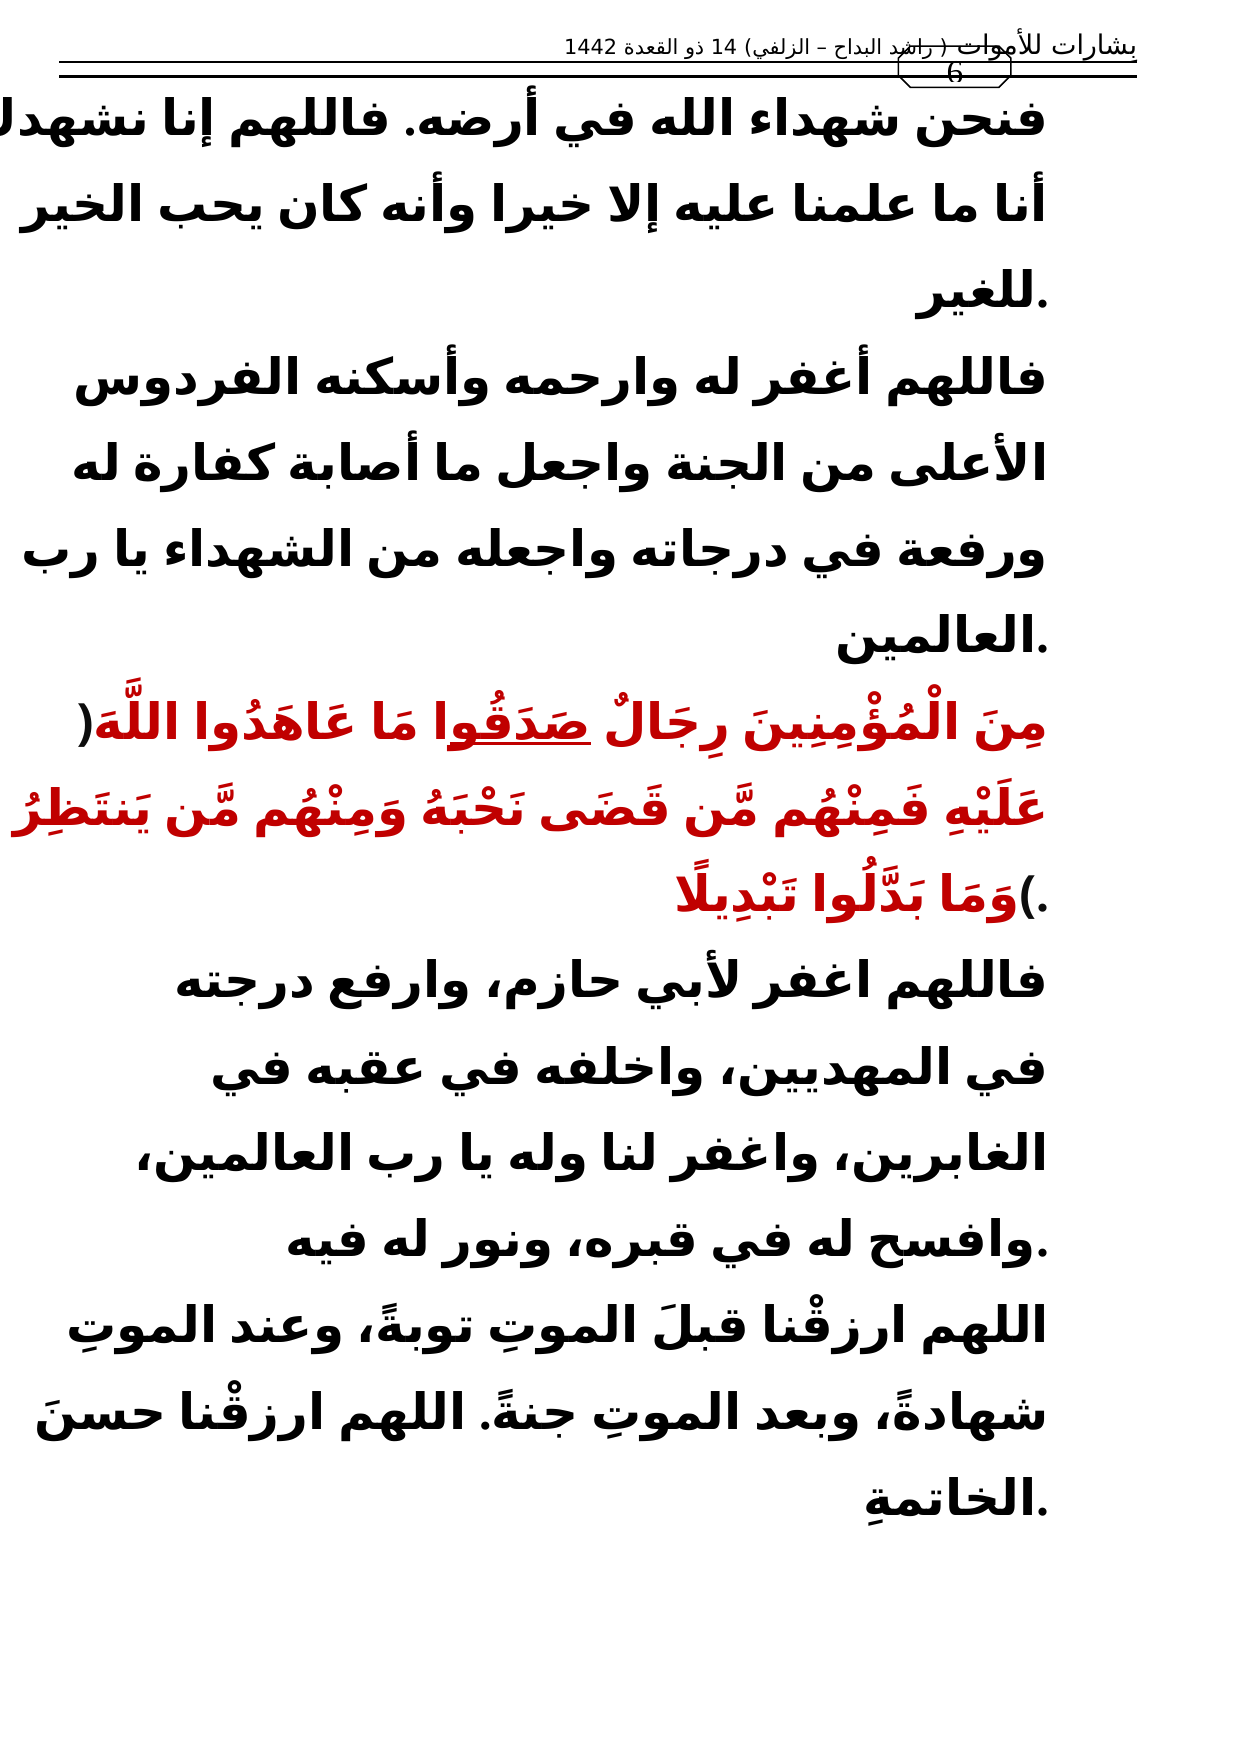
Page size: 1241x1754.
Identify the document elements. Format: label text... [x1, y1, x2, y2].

text ﴿مِنَ الْمُؤْمِنِينَ رِجَالٌ صَدَقُوا مَا عَاهَدُوا اللَّهَ عَلَيْهِ فَمِنْهُم مَّن قَضَى نَحْبَهُ وَمِنْهُم مَّن يَنتَظِرُ وَمَا بَدَّلُوا تَبْدِيلًا﴾. [0, 692, 1048, 922]
text فاللهم اغفر لأبي حازم، وارفع درجته في المهديين، واخلفه في عقبه في الغابرين، واغفر لنا وله يا رب العالمين، وافسح له في قبره، ونور له فيه. [59, 951, 1048, 1267]
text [0, 89, 1048, 319]
text فاللهم أغفر له وارحمه وأسكنه الفردوس الأعلى من الجنة واجعل ما أصابة كفارة له ورفعة في درجاته واجعله من الشهداء يا رب العالمين. [0, 347, 1048, 664]
text اللهم ارزقْنا قبلَ الموتِ توبةً، وعند الموتِ شهادةً، وبعد الموتِ جنةً. اللهم ارزقْنا حسنَ الخاتمةِ. [0, 1296, 1048, 1526]
